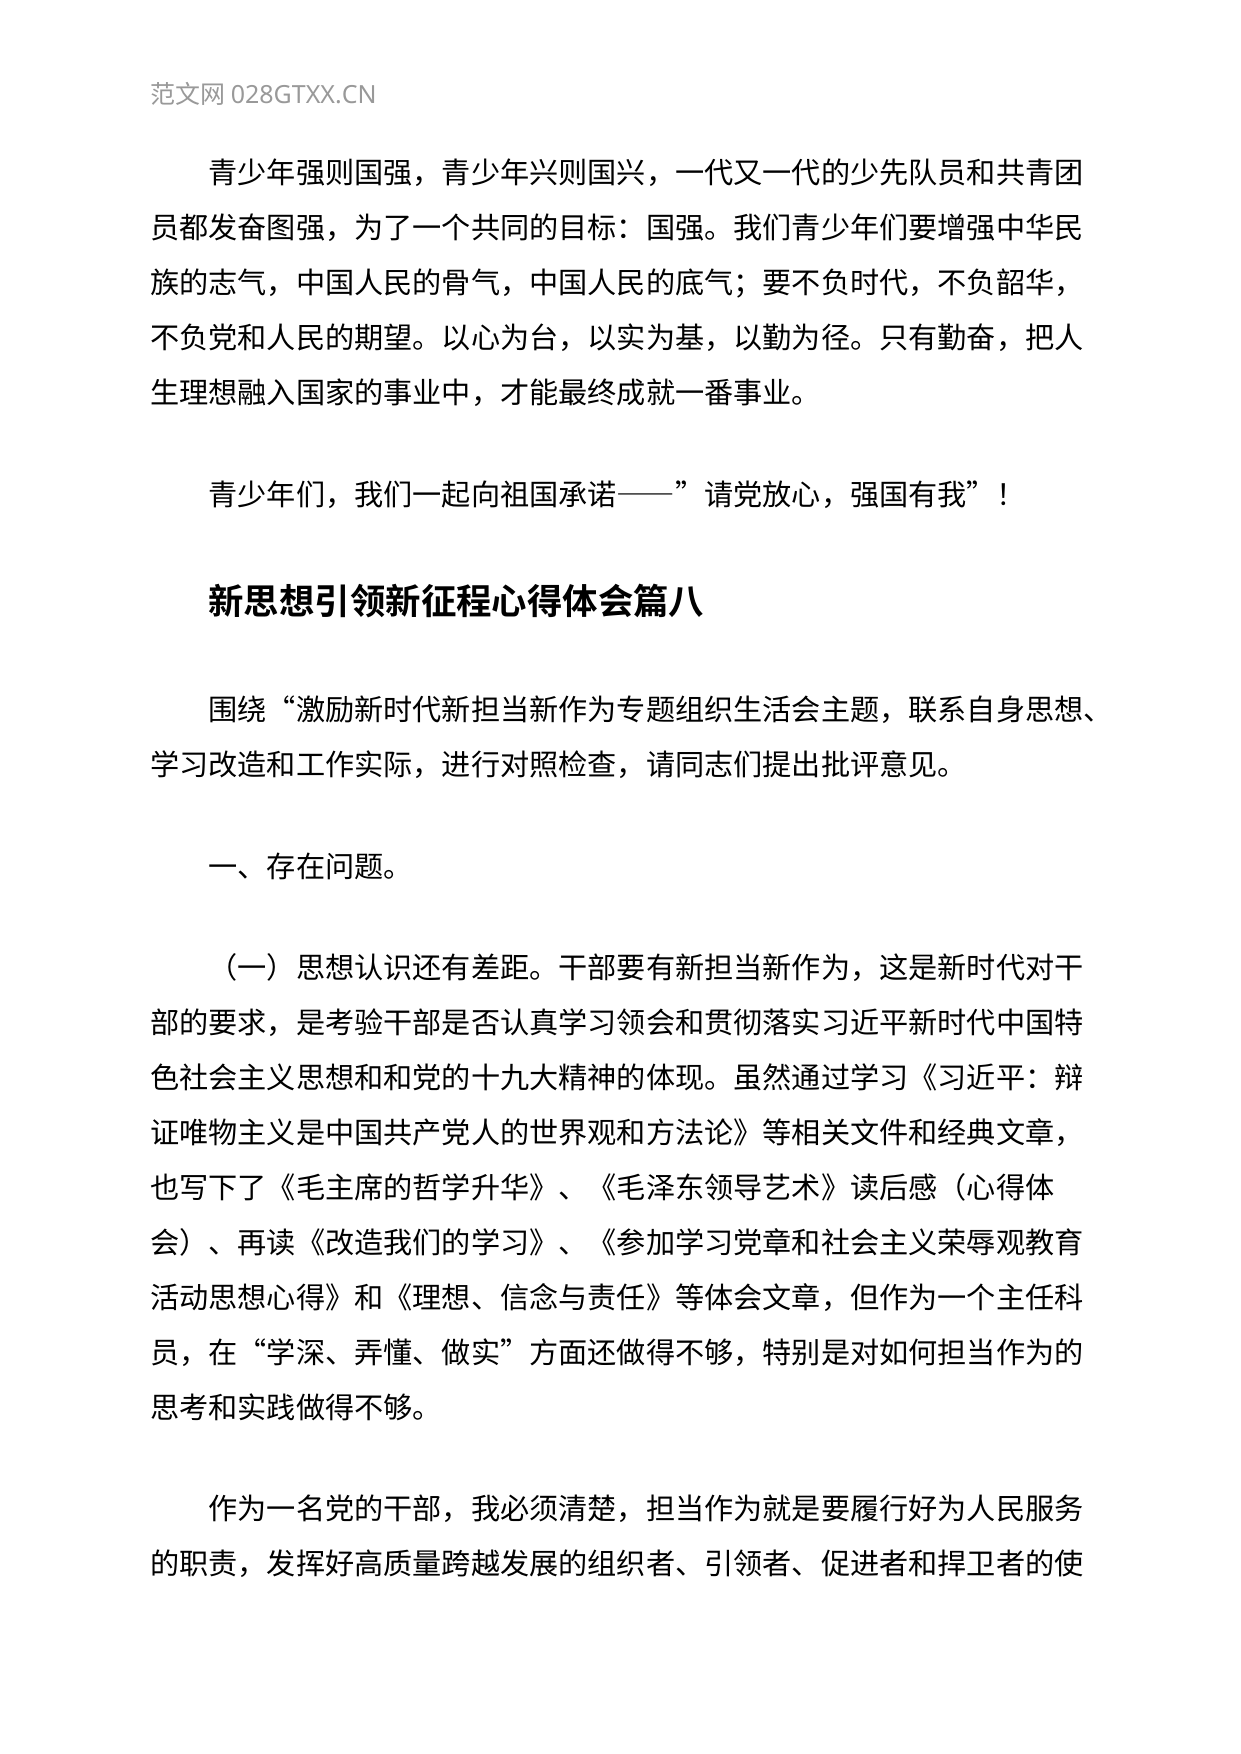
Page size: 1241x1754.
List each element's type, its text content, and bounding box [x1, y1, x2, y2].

text 青少年强则国强，青少年兴则国兴，一代又一代的少先队员和共青团员都发奋图强，为了一个共同的目标：国强。我们青少年们要增强中华民族的志气，中国人民的骨气，中国人民的底气；要不负时代，不负韶华，不负党和人民的期望。以心为台，以实为基，以勤为径。只有勤奋，把人生理想融入国家的事业中，才能最终成就一番事业。 [150, 150, 1090, 412]
text （一）思想认识还有差距。干部要有新担当新作为，这是新时代对干部的要求，是考验干部是否认真学习领会和贯彻落实习近平新时代中国特色社会主义思想和和党的十九大精神的体现。虽然通过学习《习近平：辩证唯物主义是中国共产党人的世界观和方法论》等相关文件和经典文章，也写下了《毛主席的哲学升华》、《毛泽东领导艺术》读后感（心得体会）、再读《改造我们的学习》、《参加学习党章和社会主义荣辱观教育活动思想心得》和《理想、信念与责任》等体会文章，但作为一个主任科员，在“学深、弄懂、做实”方面还做得不够，特别是对如何担当作为的思考和实践做得不够。 [150, 945, 1090, 1426]
text 一、存在问题。 [150, 843, 1090, 886]
text 围绕“激励新时代新担当新作为专题组织生活会主题，联系自身思想、学习改造和工作实际，进行对照检查，请同志们提出批评意见。 [150, 687, 1090, 784]
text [150, 1486, 1090, 1583]
text 新思想引领新征程心得体会篇八 [150, 573, 1090, 624]
text 青少年们，我们一起向祖国承诺——”请党放心，强国有我”！ [150, 471, 1090, 514]
